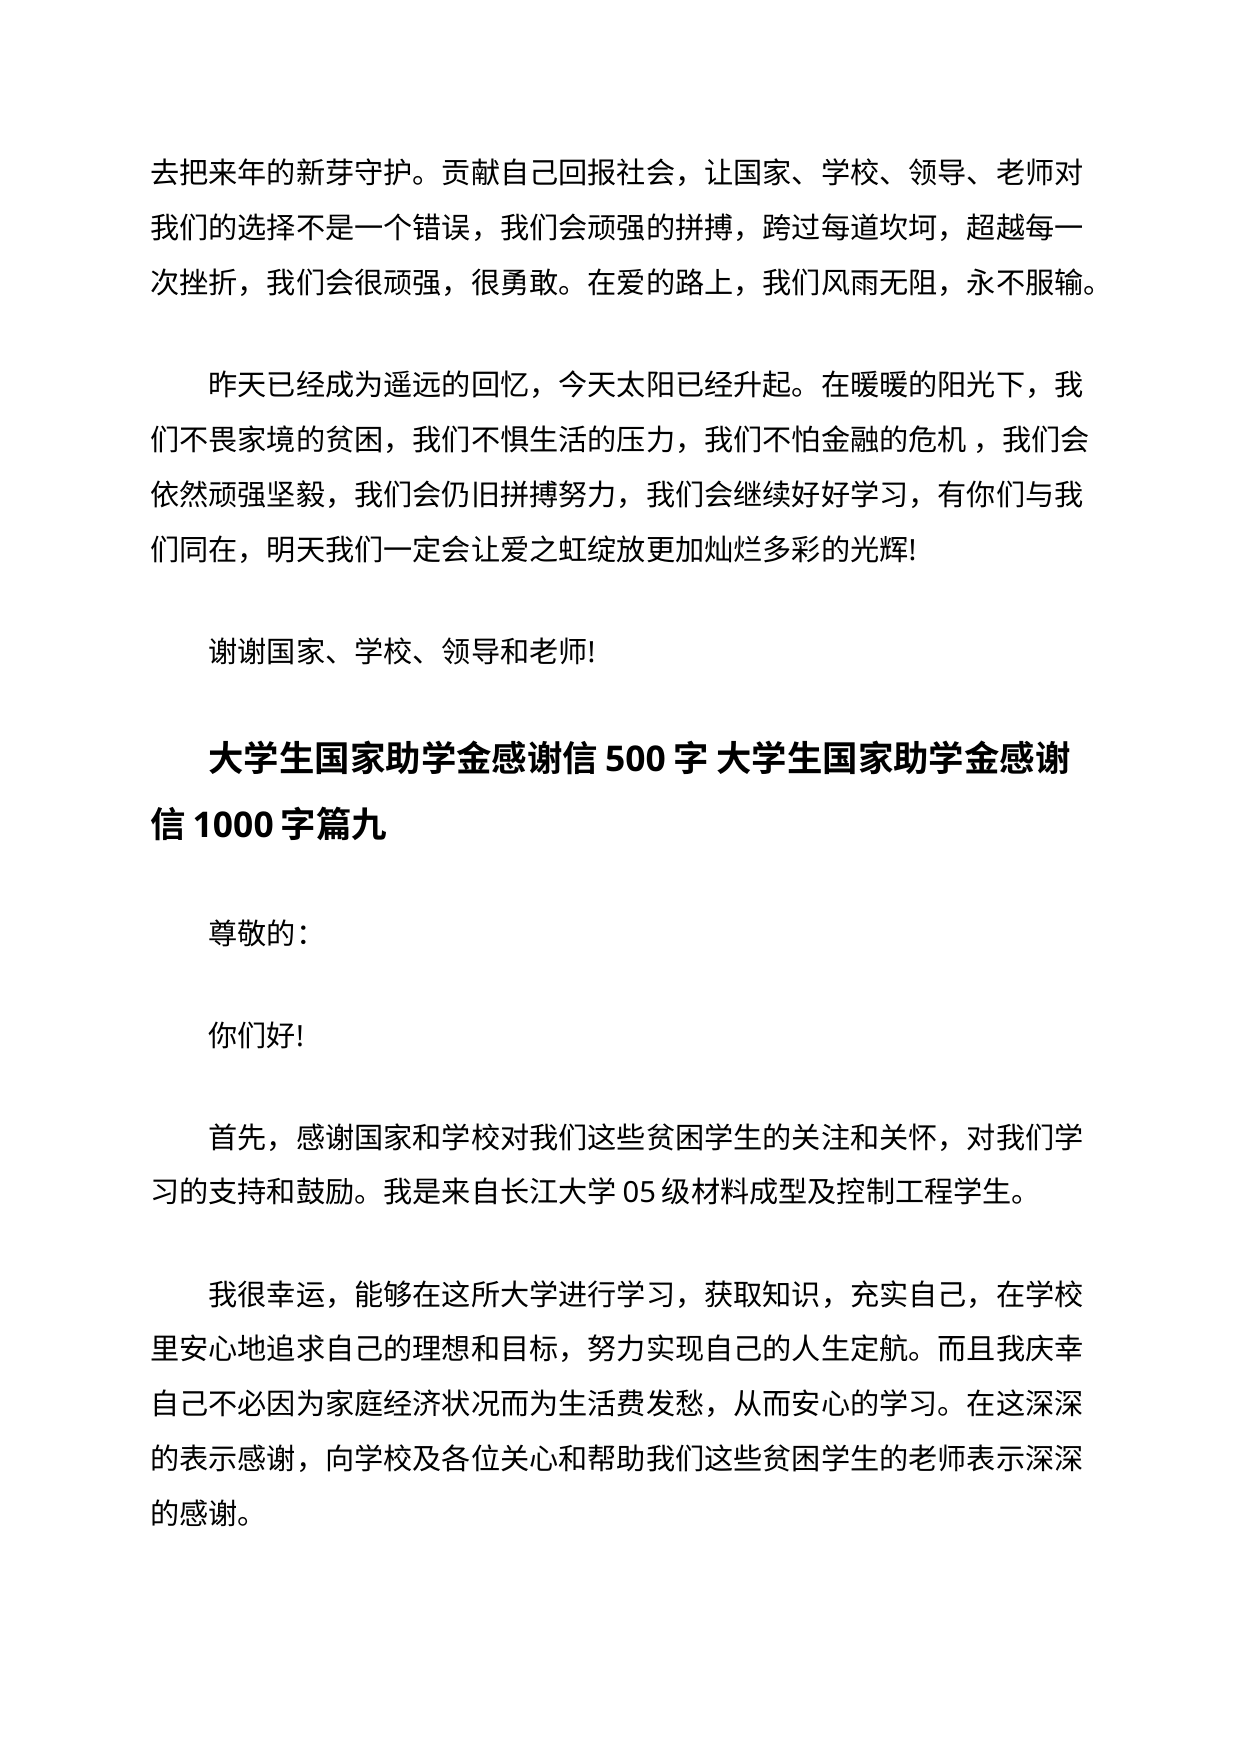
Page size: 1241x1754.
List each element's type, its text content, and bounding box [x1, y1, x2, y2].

text 首先，感谢国家和学校对我们这些贫困学生的关注和关怀，对我们学习的支持和鼓励。我是来自长江大学05级材料成型及控制工程学生。 [150, 1114, 1090, 1211]
text 昨天已经成为遥远的回忆，今天太阳已经升起。在暖暖的阳光下，我们不畏家境的贫困，我们不惧生活的压力，我们不怕金融的危机 ，我们会依然顽强坚毅，我们会仍旧拼搏努力，我们会继续好好学习，有你们与我们同在，明天我们一定会让爱之虹绽放更加灿烂多彩的光辉! [150, 362, 1090, 569]
text 谢谢国家、学校、领导和老师! [150, 628, 1090, 671]
text 尊敬的： [150, 910, 1090, 953]
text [150, 150, 1090, 302]
text 你们好! [150, 1012, 1090, 1054]
text 大学生国家助学金感谢信500字 大学生国家助学金感谢信1000字篇九 [150, 730, 1090, 848]
text 我很幸运，能够在这所大学进行学习，获取知识，充实自己，在学校里安心地追求自己的理想和目标，努力实现自己的人生定航。而且我庆幸自己不必因为家庭经济状况而为生活费发愁，从而安心的学习。在这深深的表示感谢，向学校及各位关心和帮助我们这些贫困学生的老师表示深深的感谢。 [150, 1271, 1090, 1533]
